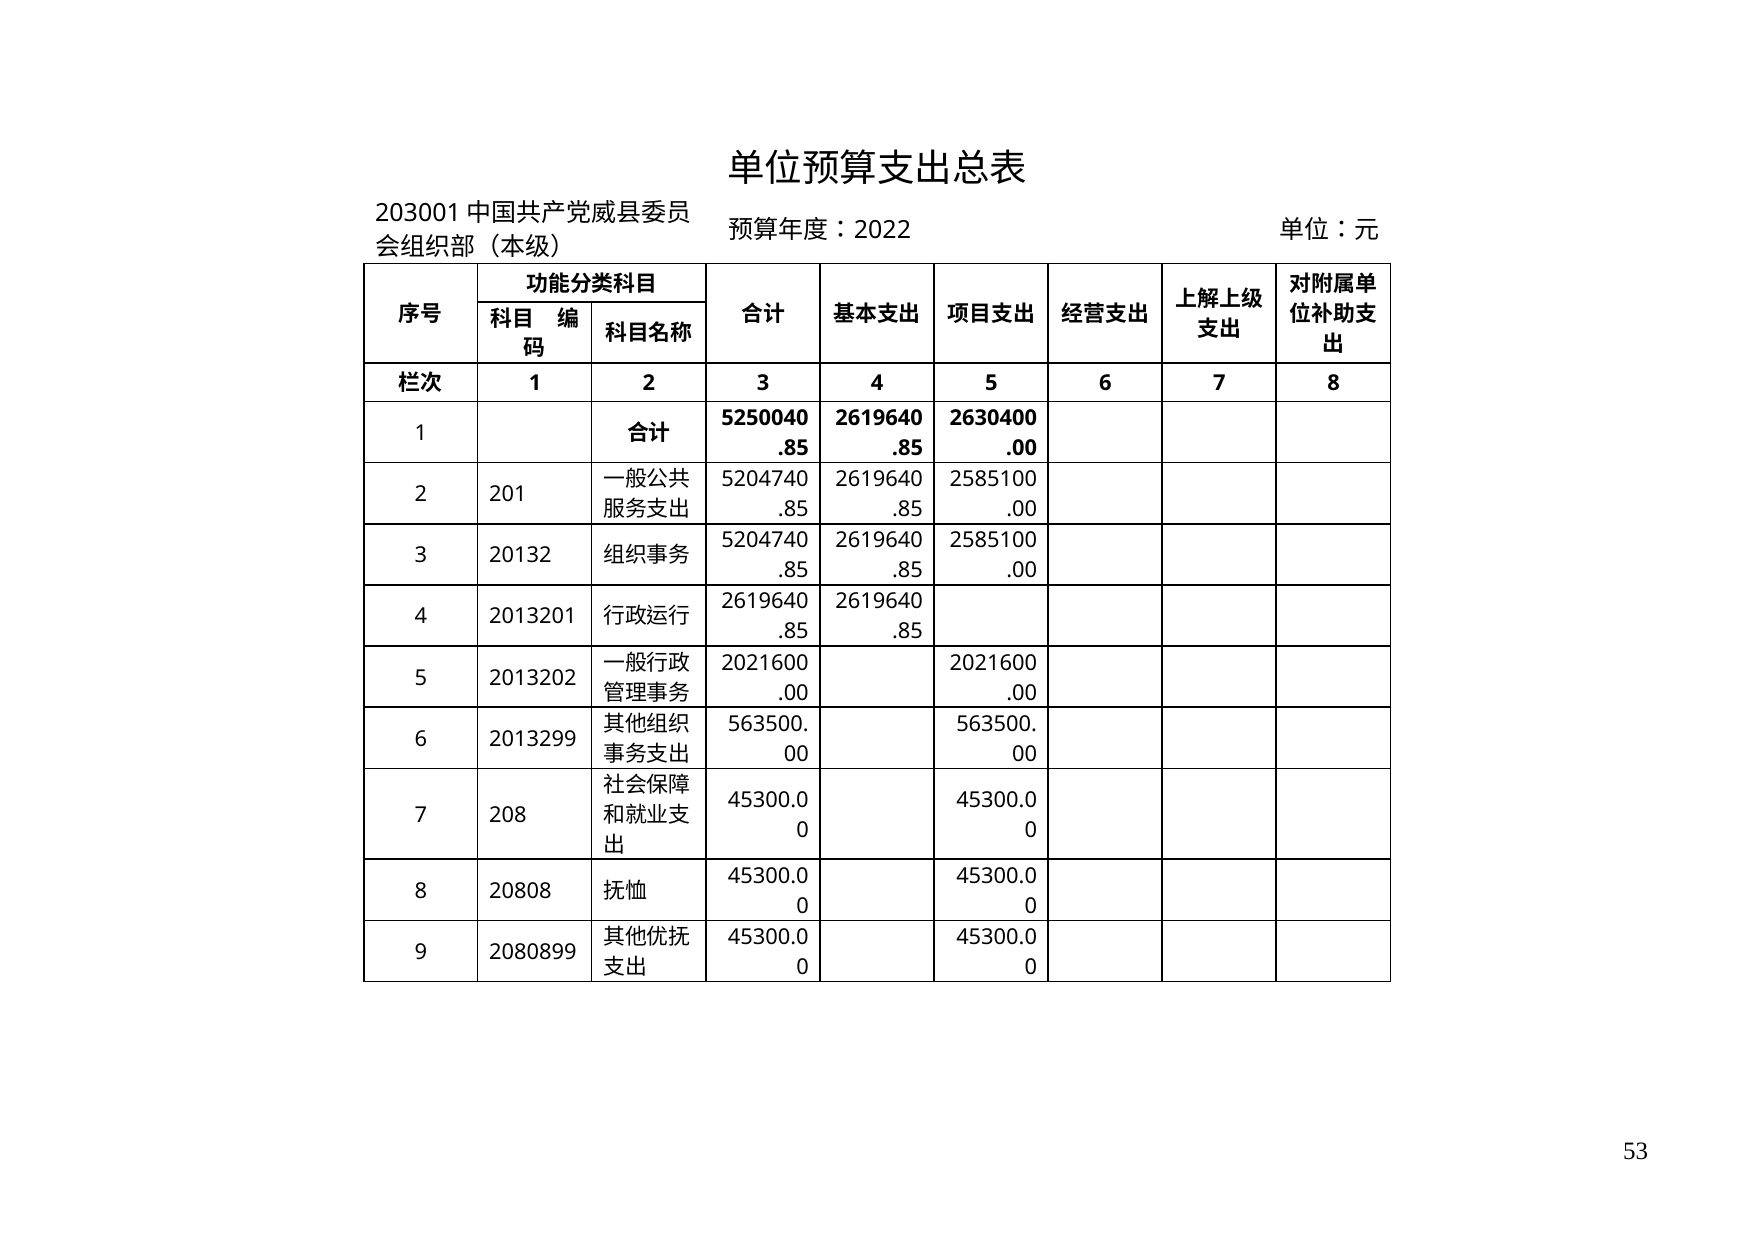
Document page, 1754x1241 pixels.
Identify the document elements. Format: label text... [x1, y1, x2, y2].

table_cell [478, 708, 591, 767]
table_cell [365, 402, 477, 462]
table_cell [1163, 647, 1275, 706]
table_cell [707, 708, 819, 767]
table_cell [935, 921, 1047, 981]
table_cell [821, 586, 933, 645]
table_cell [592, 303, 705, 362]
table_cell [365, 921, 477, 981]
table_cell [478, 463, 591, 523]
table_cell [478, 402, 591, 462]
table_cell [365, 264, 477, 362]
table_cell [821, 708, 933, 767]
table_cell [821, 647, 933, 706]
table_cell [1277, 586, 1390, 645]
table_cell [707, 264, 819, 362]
text 单位预算支出总表 [106, 142, 1648, 193]
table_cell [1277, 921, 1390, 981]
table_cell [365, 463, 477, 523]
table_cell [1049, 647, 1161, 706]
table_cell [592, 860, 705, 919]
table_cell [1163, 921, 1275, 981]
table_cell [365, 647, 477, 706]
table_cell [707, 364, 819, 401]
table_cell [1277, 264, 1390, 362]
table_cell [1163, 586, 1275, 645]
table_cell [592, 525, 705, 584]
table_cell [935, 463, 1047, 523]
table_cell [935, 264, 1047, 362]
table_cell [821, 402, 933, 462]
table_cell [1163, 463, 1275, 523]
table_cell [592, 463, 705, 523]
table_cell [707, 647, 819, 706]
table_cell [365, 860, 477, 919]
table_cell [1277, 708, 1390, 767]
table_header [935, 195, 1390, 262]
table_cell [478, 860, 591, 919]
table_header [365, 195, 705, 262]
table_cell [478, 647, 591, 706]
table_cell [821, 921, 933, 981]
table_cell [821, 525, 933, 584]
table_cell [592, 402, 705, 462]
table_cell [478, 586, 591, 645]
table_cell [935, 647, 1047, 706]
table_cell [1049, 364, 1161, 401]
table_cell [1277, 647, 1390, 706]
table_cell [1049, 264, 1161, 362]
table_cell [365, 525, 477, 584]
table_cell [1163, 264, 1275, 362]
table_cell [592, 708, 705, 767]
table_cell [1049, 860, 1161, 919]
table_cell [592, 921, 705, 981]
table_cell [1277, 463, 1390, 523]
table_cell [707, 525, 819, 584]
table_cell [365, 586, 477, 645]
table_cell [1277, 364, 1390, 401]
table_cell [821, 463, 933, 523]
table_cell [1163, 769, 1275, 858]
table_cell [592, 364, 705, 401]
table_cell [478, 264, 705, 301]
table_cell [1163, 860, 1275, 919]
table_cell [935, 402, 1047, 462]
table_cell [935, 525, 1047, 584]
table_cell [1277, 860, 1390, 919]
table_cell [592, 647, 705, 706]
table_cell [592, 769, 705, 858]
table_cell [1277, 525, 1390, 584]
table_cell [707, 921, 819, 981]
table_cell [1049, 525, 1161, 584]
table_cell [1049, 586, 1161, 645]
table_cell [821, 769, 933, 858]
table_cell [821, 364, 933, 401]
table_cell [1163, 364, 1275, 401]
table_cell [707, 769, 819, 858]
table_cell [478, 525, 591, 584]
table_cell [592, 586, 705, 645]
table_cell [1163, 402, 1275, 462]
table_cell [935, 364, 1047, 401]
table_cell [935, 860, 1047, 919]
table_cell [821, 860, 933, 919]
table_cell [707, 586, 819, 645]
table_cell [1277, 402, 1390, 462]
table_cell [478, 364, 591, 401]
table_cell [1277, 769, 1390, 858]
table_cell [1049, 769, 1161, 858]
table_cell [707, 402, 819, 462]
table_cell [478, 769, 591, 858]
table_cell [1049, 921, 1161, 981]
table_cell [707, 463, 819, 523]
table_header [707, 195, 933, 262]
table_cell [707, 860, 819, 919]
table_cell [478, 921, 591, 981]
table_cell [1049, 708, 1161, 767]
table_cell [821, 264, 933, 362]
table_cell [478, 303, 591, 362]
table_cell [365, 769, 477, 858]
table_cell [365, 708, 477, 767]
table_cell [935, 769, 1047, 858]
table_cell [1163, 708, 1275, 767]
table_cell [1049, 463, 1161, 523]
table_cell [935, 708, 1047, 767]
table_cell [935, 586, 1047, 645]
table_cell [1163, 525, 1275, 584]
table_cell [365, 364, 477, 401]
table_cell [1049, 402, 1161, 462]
